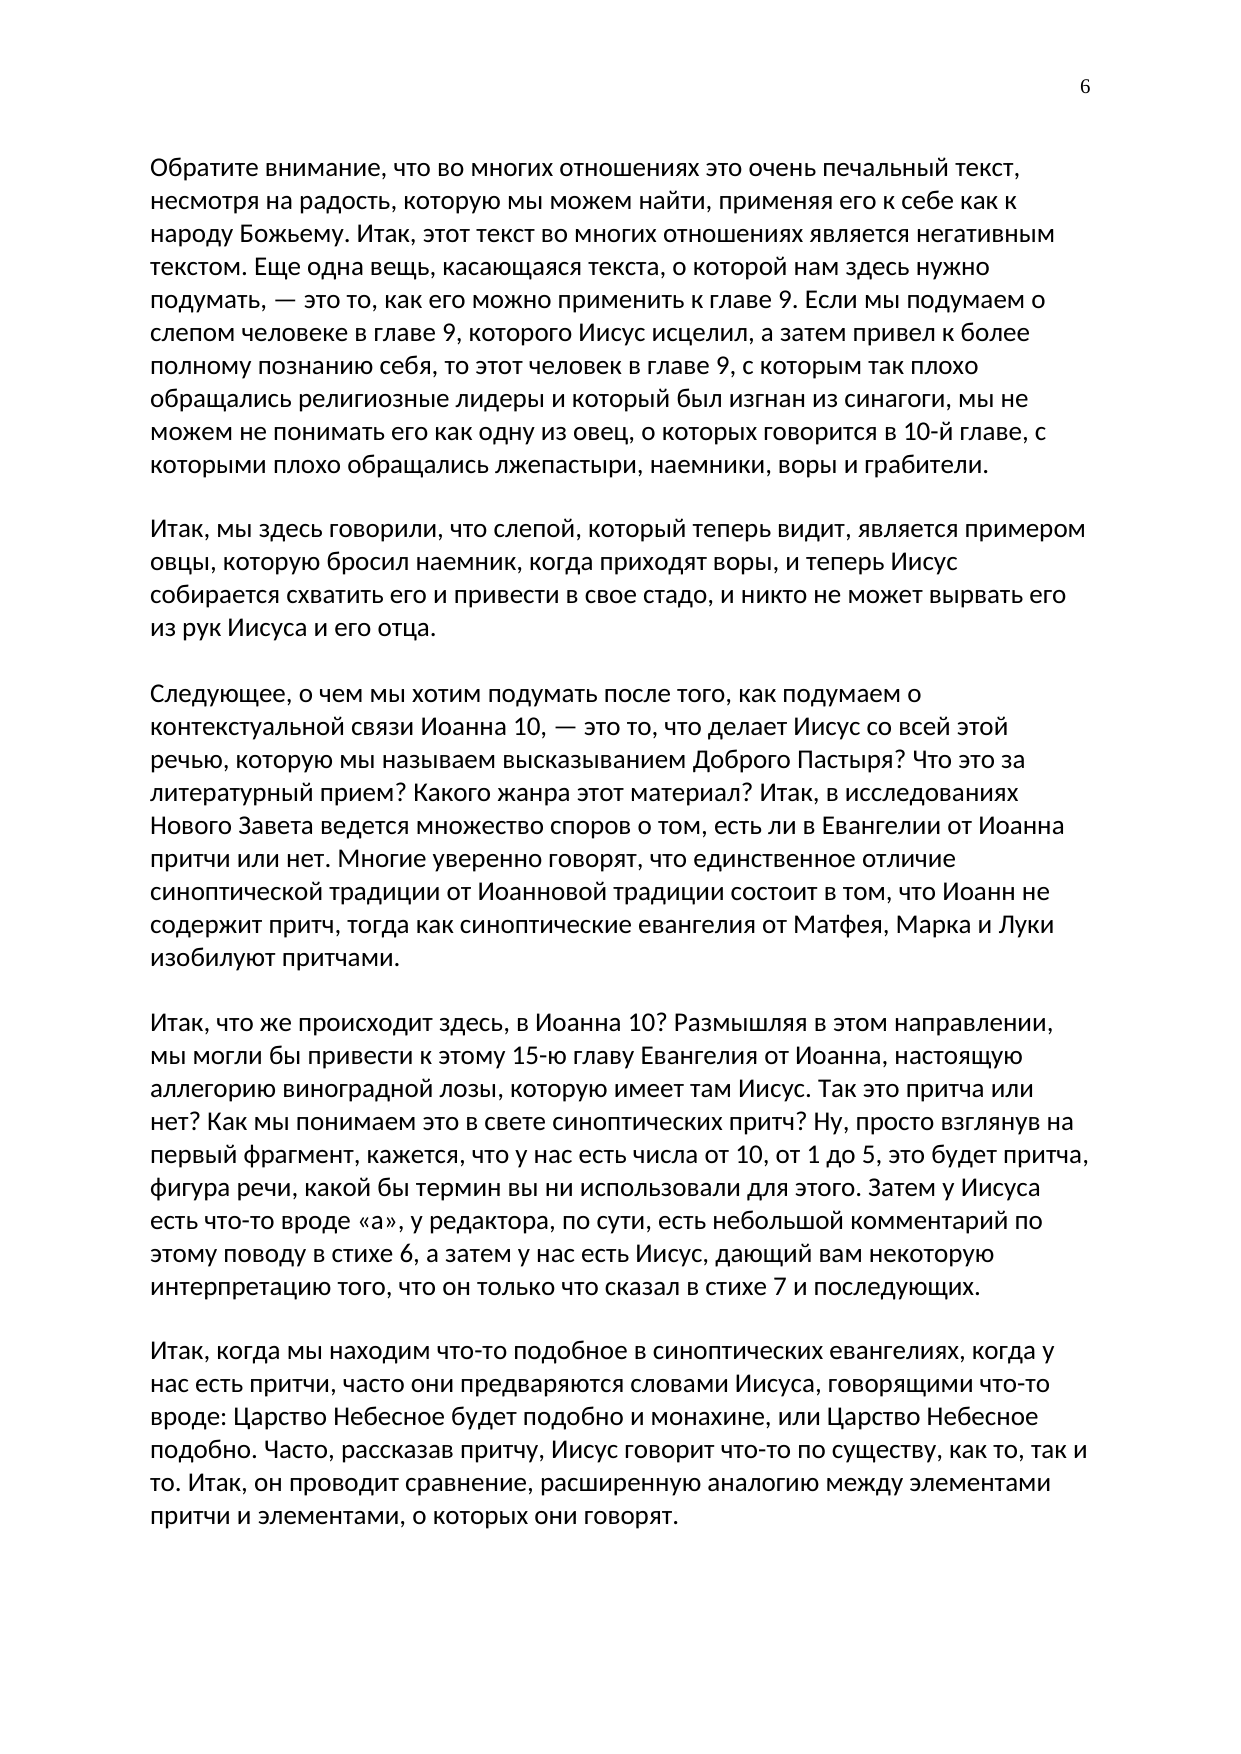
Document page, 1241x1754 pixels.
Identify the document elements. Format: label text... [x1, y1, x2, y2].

text Следующее, о чем мы хотим подумать после того, как подумаем о контекстуальной связи Иоанна 10, — это то, что делает Иисус со всей этой речью, которую мы называем высказыванием Доброго Пастыря? Что это за литературный прием? Какого жанра этот материал? Итак, в исследованиях Нового Завета ведется множество споров о том, есть ли в Евангелии от Иоанна притчи или нет. Многие уверенно говорят, что единственное отличие синоптической традиции от Иоанновой традиции состоит в том, что Иоанн не содержит притч, тогда как синоптические евангелия от Матфея, Марка и Луки изобилуют притчами. [150, 676, 1090, 974]
text Итак, мы здесь говорили, что слепой, который теперь видит, является примером овцы, которую бросил наемник, когда приходят воры, и теперь Иисус собирается схватить его и привести в свое стадо, и никто не может вырвать его из рук Иисуса и его отца. [150, 511, 1090, 643]
text Итак, что же происходит здесь, в Иоанна 10? Размышляя в этом направлении, мы могли бы привести к этому 15-ю главу Евангелия от Иоанна, настоящую аллегорию виноградной лозы, которую имеет там Иисус. Так это притча или нет? Как мы понимаем это в свете синоптических притч? Ну, просто взглянув на первый фрагмент, кажется, что у нас есть числа от 10, от 1 до 5, это будет притча, фигура речи, какой бы термин вы ни использовали для этого. Затем у Иисуса есть что-то вроде «а», у редактора, по сути, есть небольшой комментарий по этому поводу в стихе 6, а затем у нас есть Иисус, дающий вам некоторую интерпретацию того, что он только что сказал в стихе 7 и последующих. [150, 1005, 1090, 1302]
text Итак, когда мы находим что-то подобное в синоптических евангелиях, когда у нас есть притчи, часто они предваряются словами Иисуса, говорящими что-то вроде: Царство Небесное будет подобно и монахине, или Царство Небесное подобно. Часто, рассказав притчу, Иисус говорит что-то по существу, как то, так и то. Итак, он проводит сравнение, расширенную аналогию между элементами притчи и элементами, о которых они говорят. [150, 1333, 1090, 1531]
text Обратите внимание, что во многих отношениях это очень печальный текст, несмотря на радость, которую мы можем найти, применяя его к себе как к народу Божьему. Итак, этот текст во многих отношениях является негативным текстом. Еще одна вещь, касающаяся текста, о которой нам здесь нужно подумать, — это то, как его можно применить к главе 9. Если мы подумаем о слепом человеке в главе 9, которого Иисус исцелил, а затем привел к более полному познанию себя, то этот человек в главе 9, с которым так плохо обращались религиозные лидеры и который был изгнан из синагоги, мы не можем не понимать его как одну из овец, о которых говорится в 10-й главе, с которыми плохо обращались лжепастыри, наемники, воры и грабители. [150, 150, 1090, 480]
